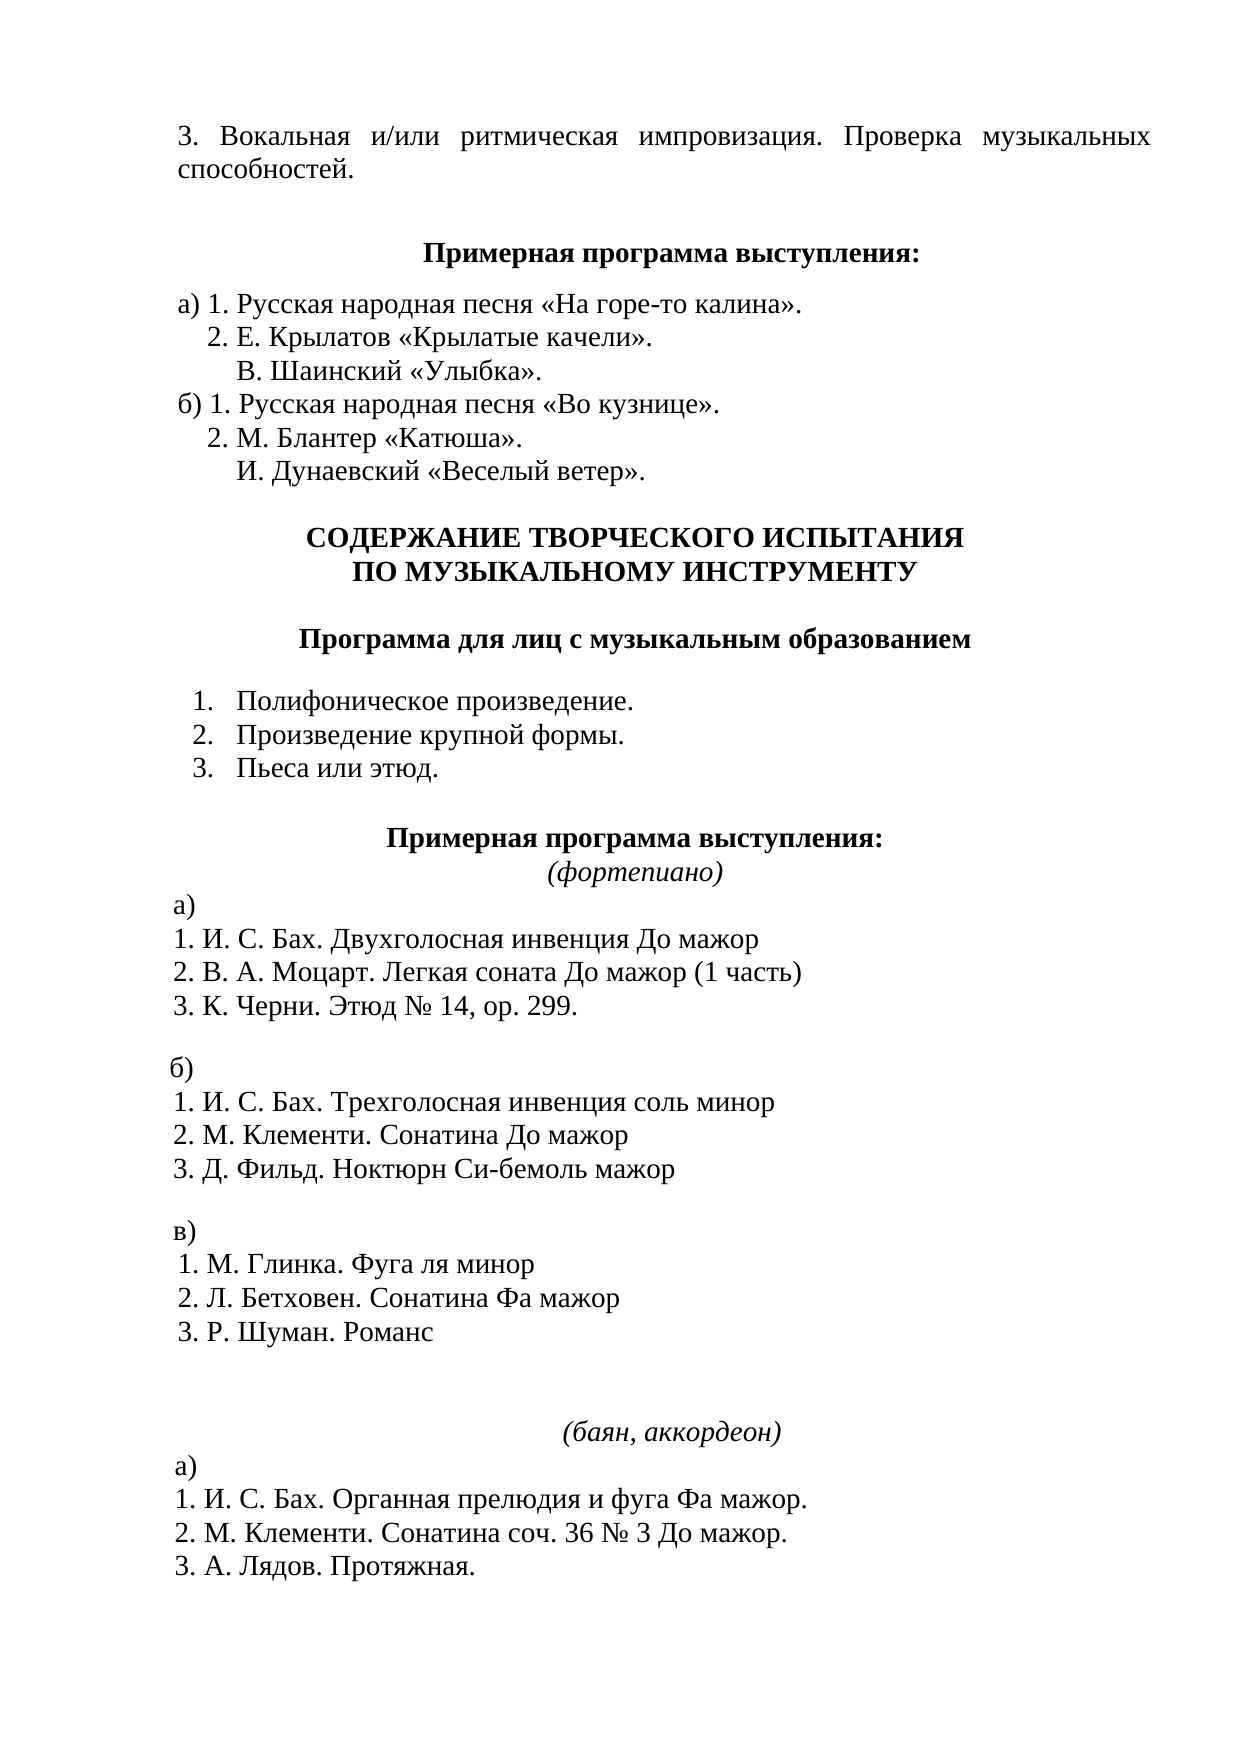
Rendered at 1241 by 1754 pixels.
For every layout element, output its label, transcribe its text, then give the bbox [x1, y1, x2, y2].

text 3. Р. Шуман. Романс [118, 1314, 1152, 1347]
text 3. А. Лядов. Протяжная. [118, 1548, 1152, 1582]
text (фортепиано) [118, 854, 1152, 887]
text а) 1. Русская народная песня «На горе-то калина». [177, 286, 1152, 319]
text И. Дунаевский «Веселый ветер». [177, 453, 1152, 487]
text Примерная программа выступления: [118, 820, 1152, 854]
list Произведение крупной формы. [118, 717, 1152, 751]
text (баян, аккордеон) [118, 1414, 1152, 1448]
text . Клементи. Сонатина До мажор [118, 1117, 1152, 1151]
list Полифоническое произведение. [118, 683, 1152, 717]
text 3. Д. Фильд. Ноктюрн Си-бемоль мажор [118, 1151, 1152, 1184]
text 1. М. Глинка. Фуга ля минор [118, 1247, 1152, 1280]
text а) [118, 887, 1152, 921]
text . Блантер «Катюша». [177, 420, 1152, 453]
text 1. И. С. Бах. Органная прелюдия и фуга Фа мажор. [118, 1481, 1152, 1515]
text б) 1. Русская народная песня «Во кузнице». [177, 386, 1152, 420]
text б) [118, 1050, 1152, 1084]
text . Бетховен. Сонатина Фа мажор [118, 1280, 1152, 1314]
text В. Шаинский «Улыбка». [177, 353, 1152, 386]
text СОДЕРЖАНИЕ ТВОРЧЕСКОГО ИСПЫТАНИЯ [118, 521, 1152, 554]
text 2. В. А. Моцарт. Легкая соната До мажор (1 часть) [118, 954, 1152, 988]
text 1. И. С. Бах. Двухголосная инвенция До мажор [118, 921, 1152, 954]
text в) [118, 1213, 1152, 1247]
text 1. И. С. Бах. Трехголосная инвенция соль минор [118, 1084, 1152, 1117]
text 2. Е. Крылатов «Крылатые качели». [177, 319, 1152, 353]
text Примерная программа выступления: [118, 236, 1152, 269]
text 3. К. Черни. Этюд № 14, ор. 299. [118, 988, 1152, 1021]
text Программа для лиц с музыкальным образованием [118, 621, 1152, 655]
text ПО МУЗЫКАЛЬНОМУ ИНСТРУМЕНТУ [118, 554, 1152, 588]
text . Клементи. Сонатина соч. 36 № 3 До мажор. [118, 1515, 1152, 1548]
list Пьеса или этюд. [118, 751, 1152, 784]
text а) [118, 1448, 1152, 1481]
text 3. Вокальная и/или ритмическая импровизация. Проверка музыкальных способностей. [177, 118, 1152, 185]
